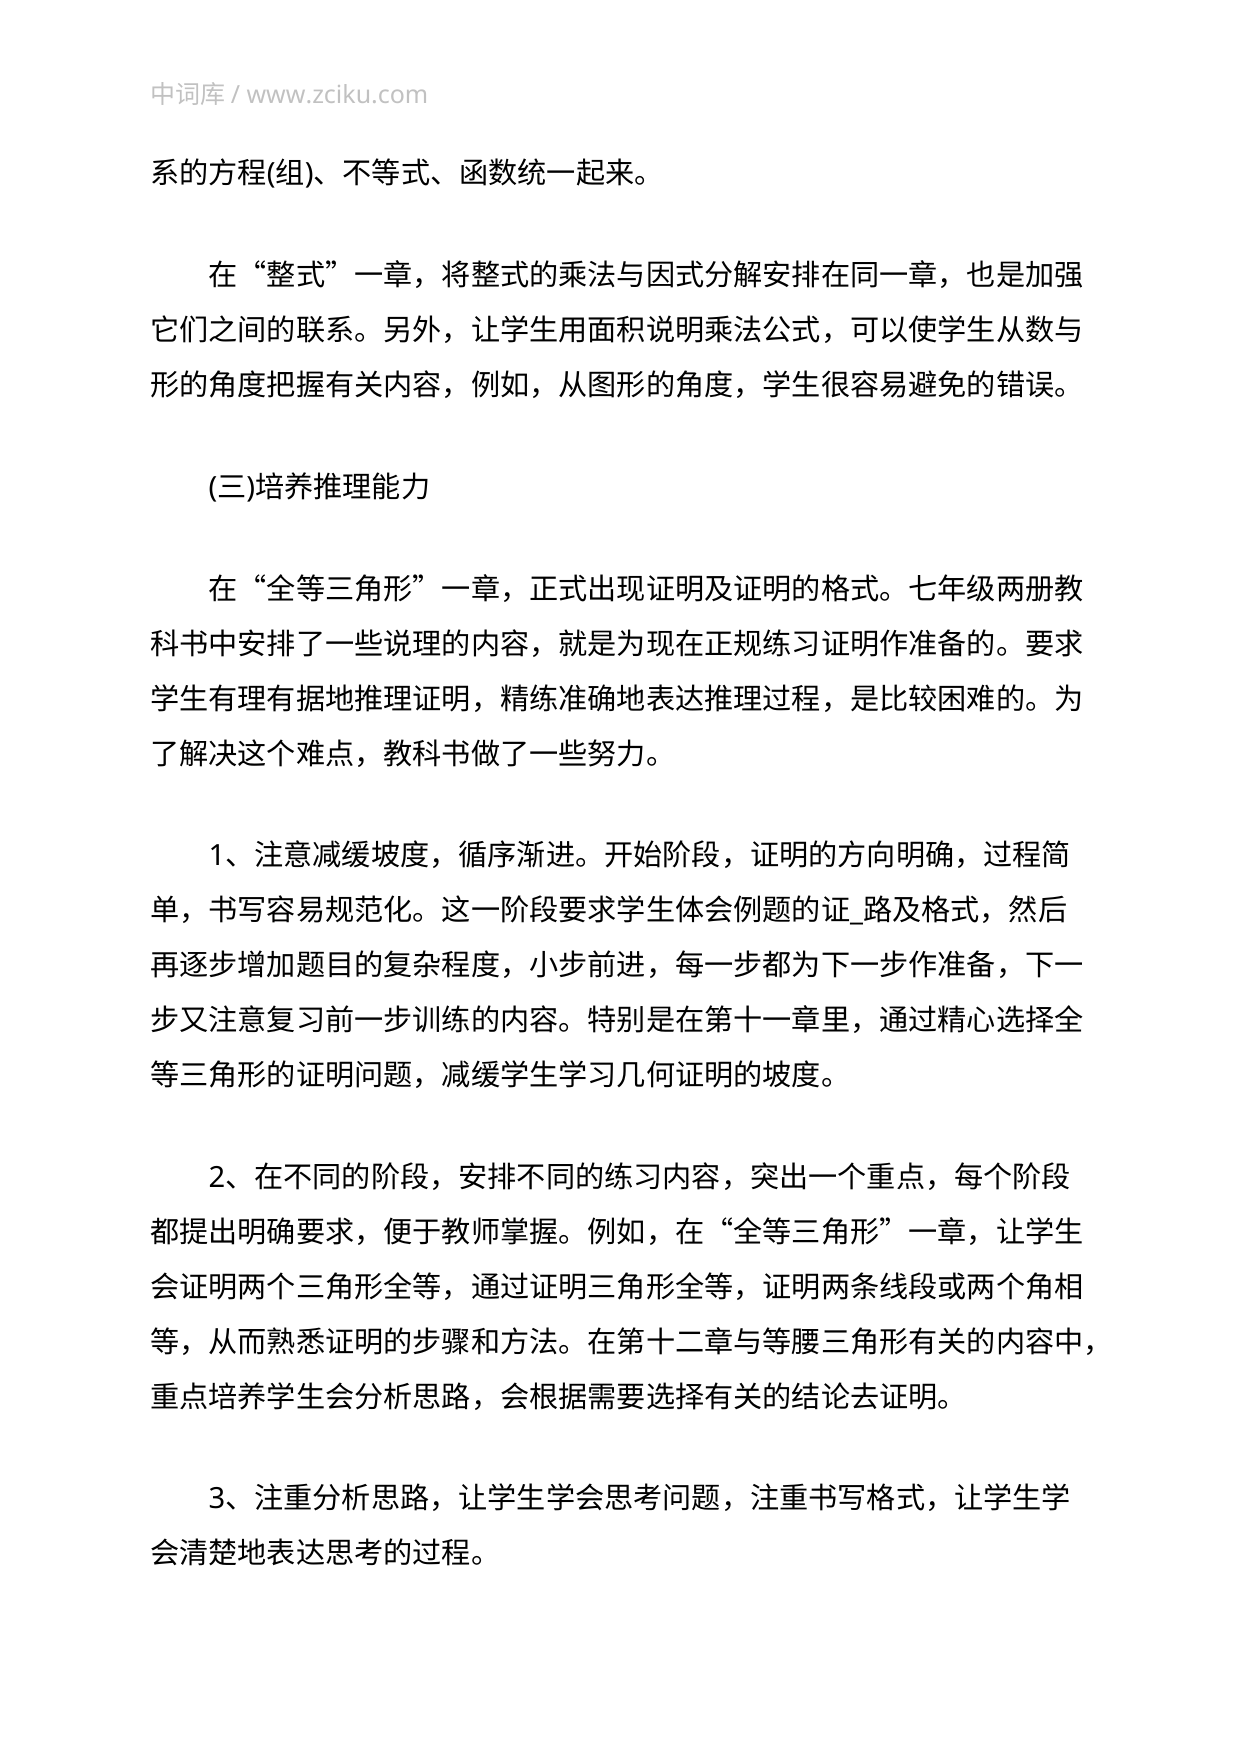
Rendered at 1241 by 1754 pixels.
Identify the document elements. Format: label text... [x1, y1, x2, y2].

text 1、注意减缓坡度，循序渐进。开始阶段，证明的方向明确，过程简单，书写容易规范化。这一阶段要求学生体会例题的证_路及格式，然后再逐步增加题目的复杂程度，小步前进，每一步都为下一步作准备，下一步又注意复习前一步训练的内容。特别是在第十一章里，通过精心选择全等三角形的证明问题，减缓学生学习几何证明的坡度。 [150, 832, 1090, 1094]
text 在“全等三角形”一章，正式出现证明及证明的格式。七年级两册教科书中安排了一些说理的内容，就是为现在正规练习证明作准备的。要求学生有理有据地推理证明，精练准确地表达推理过程，是比较困难的。为了解决这个难点，教科书做了一些努力。 [150, 566, 1090, 772]
text 3、注重分析思路，让学生学会思考问题，注重书写格式，让学生学会清楚地表达思考的过程。 [150, 1475, 1090, 1572]
text 在“整式”一章，将整式的乘法与因式分解安排在同一章，也是加强它们之间的联系。另外，让学生用面积说明乘法公式，可以使学生从数与形的角度把握有关内容，例如，从图形的角度，学生很容易避免的错误。 [150, 252, 1090, 404]
text 2、在不同的阶段，安排不同的练习内容，突出一个重点，每个阶段都提出明确要求，便于教师掌握。例如，在“全等三角形”一章，让学生会证明两个三角形全等，通过证明三角形全等，证明两条线段或两个角相等，从而熟悉证明的步骤和方法。在第十二章与等腰三角形有关的内容中，重点培养学生会分析思路，会根据需要选择有关的结论去证明。 [150, 1153, 1090, 1416]
text (三)培养推理能力 [150, 463, 1090, 506]
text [150, 150, 1090, 192]
